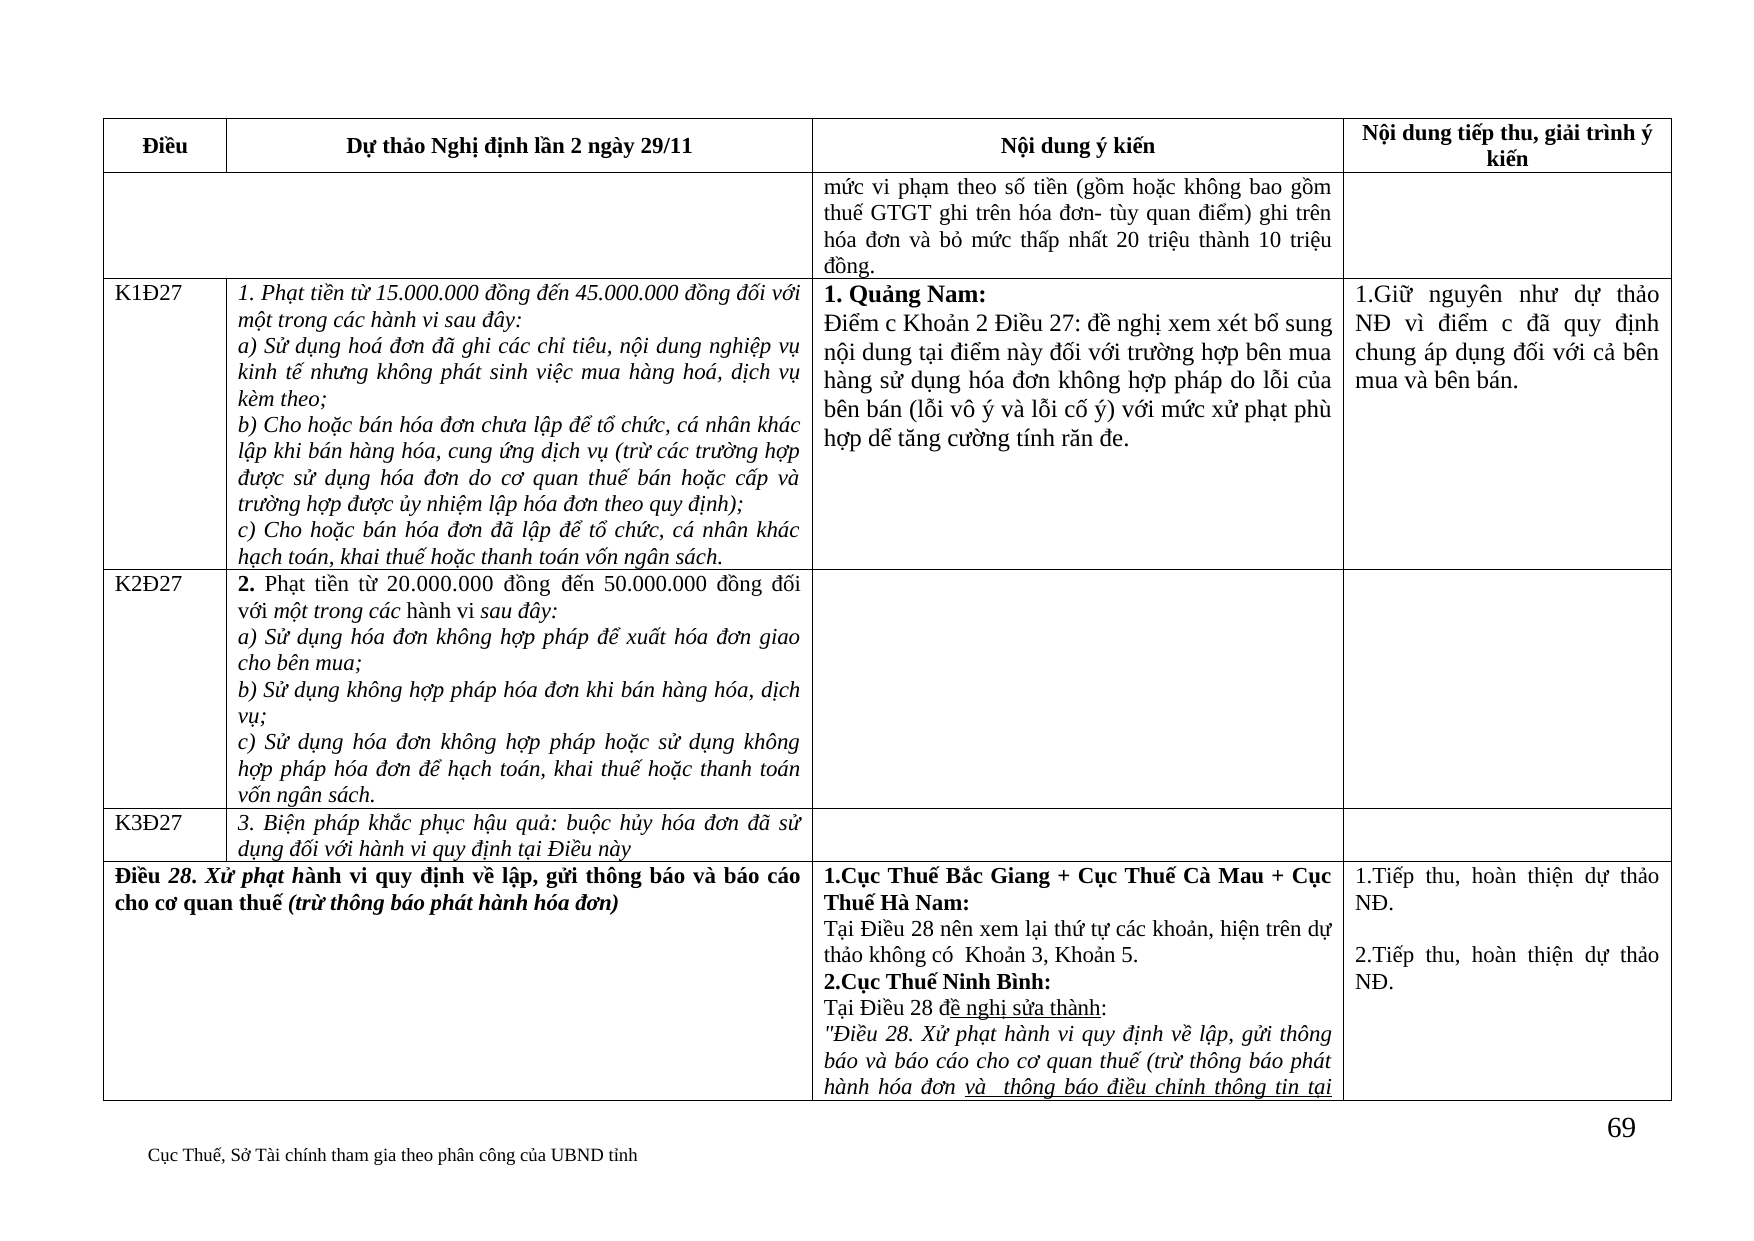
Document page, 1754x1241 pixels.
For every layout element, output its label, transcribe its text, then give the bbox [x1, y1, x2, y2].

table_cell 1.Giữ nguyên như dự thảo NĐ vì điểm c đã quy định chung áp dụng đối với cả bên mua và bên bán. [1344, 279, 1671, 569]
table_cell 1. Phạt tiền từ 15.000.000 đồng đến 45.000.000 đồng đối với một trong các hành vi sau đây: a) Sử dụng hoá đơn đã ghi các chỉ tiêu, nội dung nghiệp vụ kinh tế nhưng không phát sinh việc mua hàng hoá, dịch vụ kèm theo; b) Cho hoặc bán hóa đơn chưa lập để tổ chức, cá nhân khác lập khi bán hàng hóa, cung ứng dịch vụ (trừ các trường hợp được sử dụng hóa đơn do cơ quan thuế bán hoặc cấp và trường hợp được ủy nhiệm lập hóa đơn theo quy định); c) Cho hoặc bán hóa đơn đã lập để tổ chức, cá nhân khác hạch toán, khai thuế hoặc thanh toán vốn ngân sách. [227, 279, 812, 569]
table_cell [104, 862, 812, 1099]
table_header Nội dung tiếp thu, giải trình ý kiến [1344, 119, 1671, 172]
table_cell 2. Phạt tiền từ 20.000.000 đồng đến 50.000.000 đồng đối với một trong các hành vi sau đây: a) Sử dụng hóa đơn không hợp pháp để xuất hóa đơn giao cho bên mua; b) Sử dụng không hợp pháp hóa đơn khi bán hàng hóa, dịch vụ; c) Sử dụng hóa đơn không hợp pháp hoặc sử dụng không hợp pháp hóa đơn để hạch toán, khai thuế hoặc thanh toán vốn ngân sách. [227, 570, 812, 807]
table_cell [1344, 809, 1671, 861]
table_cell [1344, 862, 1671, 1099]
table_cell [813, 862, 1343, 1099]
table_cell 3. Biện pháp khắc phục hậu quả: buộc hủy hóa đơn đã sử dụng đối với hành vi quy định tại Điều này [227, 809, 812, 861]
table_cell [813, 570, 1343, 807]
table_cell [813, 173, 1343, 278]
table_header Dự thảo Nghị định lần 2 ngày 29/11 [227, 119, 812, 172]
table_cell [104, 173, 812, 278]
table_header Điều [104, 119, 226, 172]
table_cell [1344, 173, 1671, 278]
table_cell [1344, 570, 1671, 807]
table_cell K3Đ27 [104, 809, 226, 861]
table_cell K1Đ27 [104, 279, 226, 569]
table_cell [813, 809, 1343, 861]
table_cell K2Đ27 [104, 570, 226, 807]
table_header Nội dung ý kiến [813, 119, 1343, 172]
table_cell 1. Quảng Nam: Điểm c Khoản 2 Điều 27: đề nghị xem xét bổ sung nội dung tại điểm này đối với trường hợp bên mua hàng sử dụng hóa đơn không hợp pháp do lỗi của bên bán (lỗi vô ý và lỗi cố ý) với mức xử phạt phù hợp dể tăng cường tính răn đe. [813, 279, 1343, 569]
